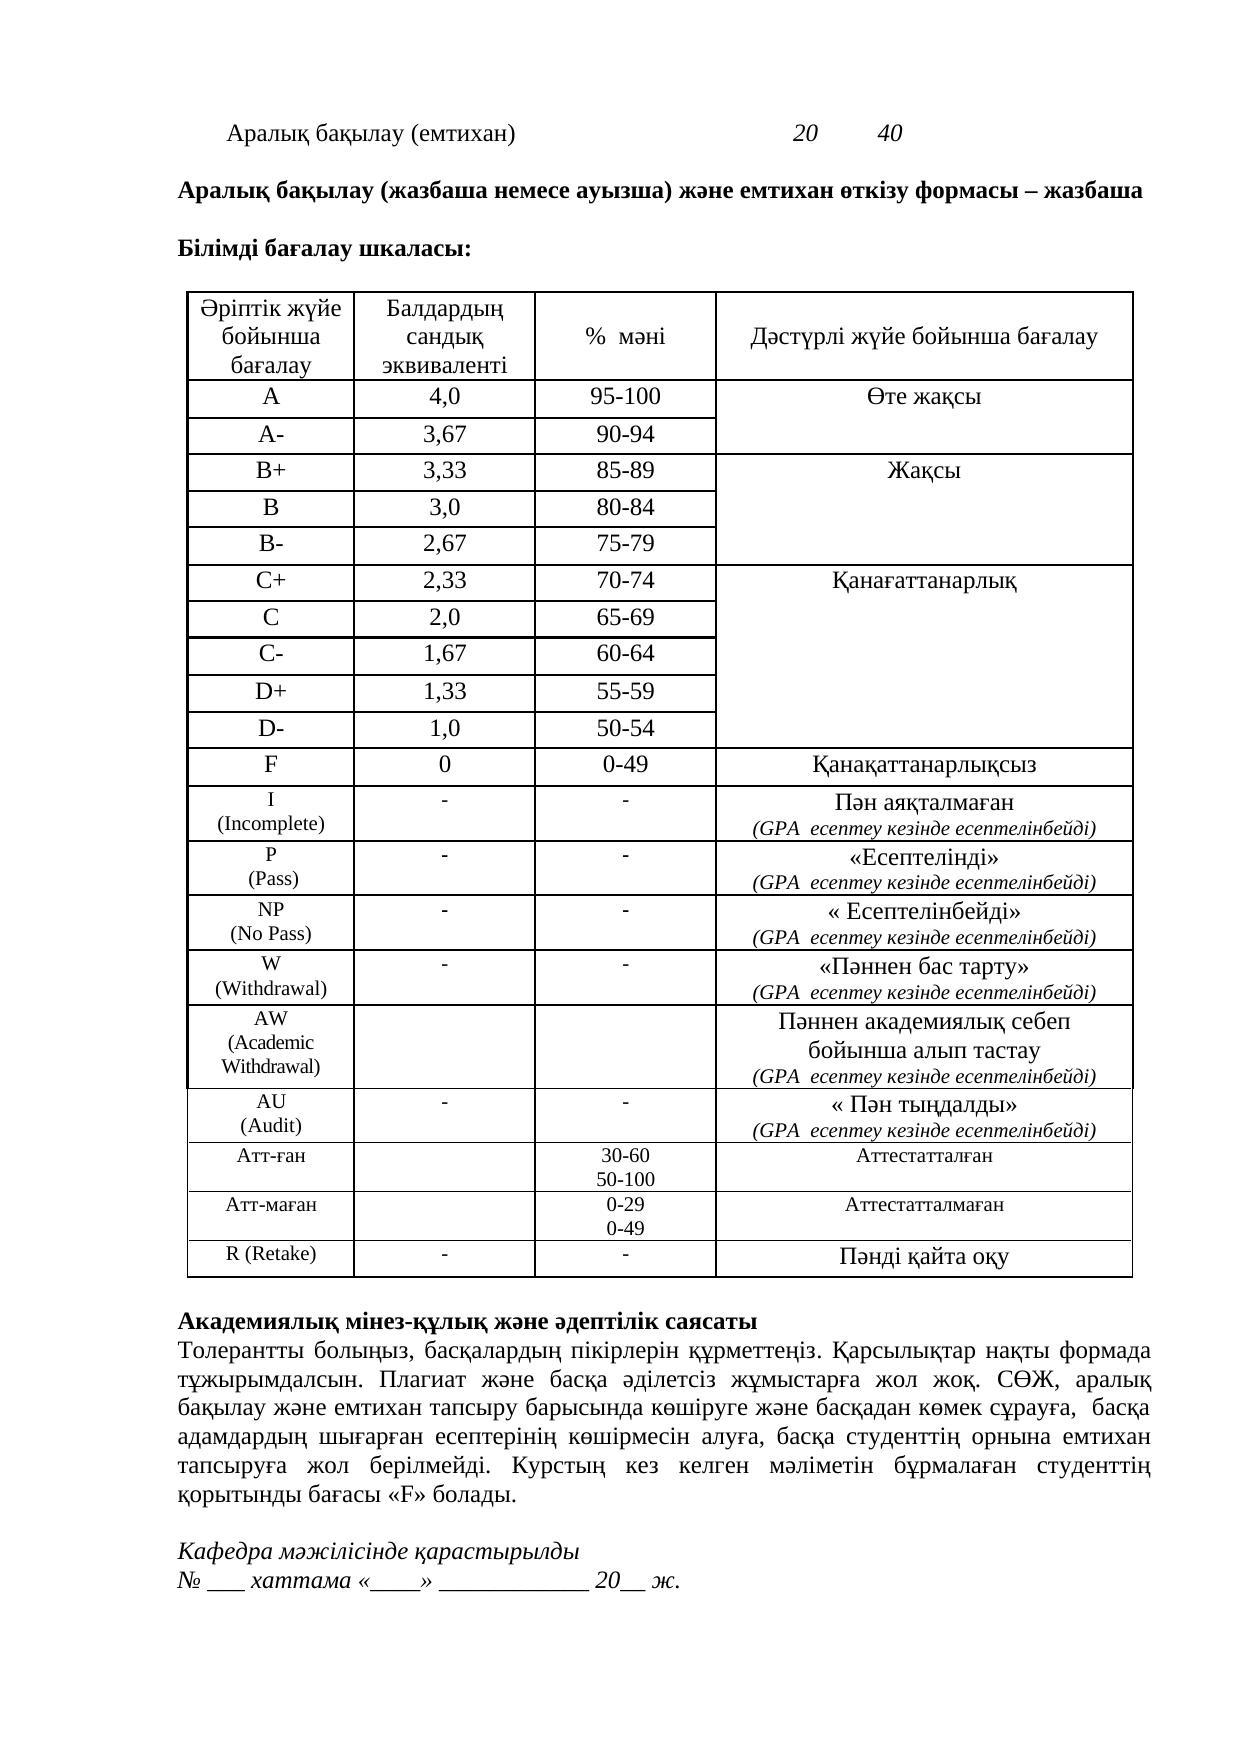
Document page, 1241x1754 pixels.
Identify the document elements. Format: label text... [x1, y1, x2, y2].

table_cell - [536, 896, 715, 949]
table_cell - [536, 842, 715, 894]
table_cell Қанақаттанарлықсыз [717, 749, 1132, 784]
table_cell Өте жақсы [717, 381, 1132, 453]
table_header Дәстүрлі жүйе бойынша бағалау [717, 293, 1132, 379]
table_cell D+ [189, 676, 353, 711]
table_cell Пәннен академиялық себеп бойынша алып тастау (GPA есептеу кезінде есептелінбейді) [717, 1006, 1132, 1088]
table_cell А [189, 381, 353, 417]
table_cell 0-49 [536, 749, 715, 784]
table_cell [355, 1006, 534, 1088]
table_cell - [355, 1241, 534, 1276]
table_cell W (Withdrawal) [189, 951, 353, 1004]
table_cell С+ [189, 566, 353, 600]
table_cell 60-64 [536, 639, 715, 674]
table_cell - [536, 1089, 715, 1142]
table_cell - [355, 896, 534, 949]
table_cell 75-79 [536, 528, 715, 563]
table_cell F [189, 749, 353, 784]
table_cell 80-84 [536, 492, 715, 526]
table_header Әріптік жүйе бойынша бағалау [189, 293, 353, 379]
text Аралық бақылау (жазбаша немесе ауызша) және емтихан өткізу формасы – жазбаша [177, 176, 1152, 204]
table_cell 3,0 [355, 492, 534, 526]
table_cell Пән аяқталмаған (GPA есептеу кезінде есептелінбейді) [717, 787, 1132, 839]
text Кафедра мәжілісінде қарастырылды [177, 1536, 1152, 1565]
table_cell В+ [189, 455, 353, 489]
table_cell С- [189, 639, 353, 674]
table_cell Пәнді қайта оқу [717, 1240, 1132, 1276]
table_cell [355, 1192, 534, 1240]
text Толерантты болыңыз, басқалардың пікірлерін құрметтеңіз. Қарсылықтар нақты формада тұжырымдалсын. Плагиат және басқа әділетсіз жұмыстарға жол жоқ. СӨЖ, аралық бақылау және емтихан тапсыру барысында көшіруге және басқадан көмек сұрауға, басқа адамдардың шығарған есептерінің көшірмесін алуға, басқа студенттің орнына емтихан тапсыруға жол берілмейді. Курстың кез келген мәліметін бұрмалаған студенттің қорытынды бағасы «F» болады. [177, 1335, 1152, 1507]
table_cell А- [189, 419, 353, 453]
table_cell 40 [852, 118, 927, 147]
table_cell AW (Academic Withdrawal) [189, 1006, 353, 1088]
table_cell С [189, 602, 353, 636]
table_cell Аттестатталған [717, 1142, 1132, 1191]
table_cell В [189, 492, 353, 526]
table_cell 90-94 [536, 419, 715, 453]
table_cell 0-29 0-49 [536, 1192, 715, 1240]
table_cell Аттестатталмаған [717, 1191, 1132, 1240]
table_cell D- [189, 713, 353, 747]
table_cell - [355, 951, 534, 1004]
table_cell Қанағаттанарлық [717, 566, 1132, 747]
table_cell 2,0 [355, 602, 534, 636]
table_cell 2,33 [355, 566, 534, 600]
table_cell [536, 1006, 715, 1088]
table_cell NP (No Рass) [189, 896, 353, 949]
table_cell В- [189, 528, 353, 563]
table_cell « Есептелінбейді» (GPA есептеу кезінде есептелінбейді) [717, 896, 1132, 949]
table_cell - [355, 787, 534, 839]
table_cell 4,0 [355, 381, 534, 417]
table_cell P (Pass) [189, 842, 353, 894]
table_cell 1,33 [355, 676, 534, 711]
table_header % мәні [536, 293, 715, 379]
table_cell 50-54 [536, 713, 715, 747]
table_cell «Есептелінді» (GPA есептеу кезінде есептелінбейді) [717, 842, 1132, 894]
table_cell 1,67 [355, 639, 534, 674]
table_cell 70-74 [536, 566, 715, 600]
table_header Балдардың сандық эквиваленті [355, 293, 534, 379]
table_cell Аралық бақылау (емтихан) [215, 118, 758, 147]
table_cell «Пәннен бас тарту» (GPA есептеу кезінде есептелінбейді) [717, 951, 1132, 1004]
table_cell Атт-ған [188, 1142, 353, 1191]
table_cell 1,0 [355, 713, 534, 747]
table_cell 3,67 [355, 419, 534, 453]
table_cell - [355, 1089, 534, 1142]
table_cell 2,67 [355, 528, 534, 563]
table_cell 3,33 [355, 455, 534, 489]
table_cell 85-89 [536, 455, 715, 489]
table_cell [355, 1143, 534, 1191]
table_cell Жақсы [717, 455, 1132, 563]
table_cell AU (Audit) [188, 1089, 353, 1142]
table_cell - [536, 951, 715, 1004]
table_cell I (Incomplete) [189, 787, 353, 839]
text Академиялық мінез-құлық және әдептілік саясаты [177, 1306, 1152, 1335]
table_cell Атт-маған [188, 1191, 353, 1240]
table_cell 20 [759, 118, 852, 147]
table_cell 30-60 50-100 [536, 1143, 715, 1191]
table_cell R (Retake) [188, 1240, 353, 1276]
table_cell - [536, 1241, 715, 1276]
text Білімді бағалау шкаласы: [177, 233, 1152, 262]
table_cell 65-69 [536, 602, 715, 636]
table_cell - [536, 787, 715, 839]
table_cell 55-59 [536, 676, 715, 711]
table_cell - [355, 842, 534, 894]
table_cell 0 [355, 749, 534, 784]
table_cell 95-100 [536, 381, 715, 417]
table_cell « Пән тыңдалды» (GPA есептеу кезінде есептелінбейді) [717, 1088, 1132, 1142]
text № ___ хаттама «____» ____________ 20__ ж. [177, 1565, 1152, 1594]
